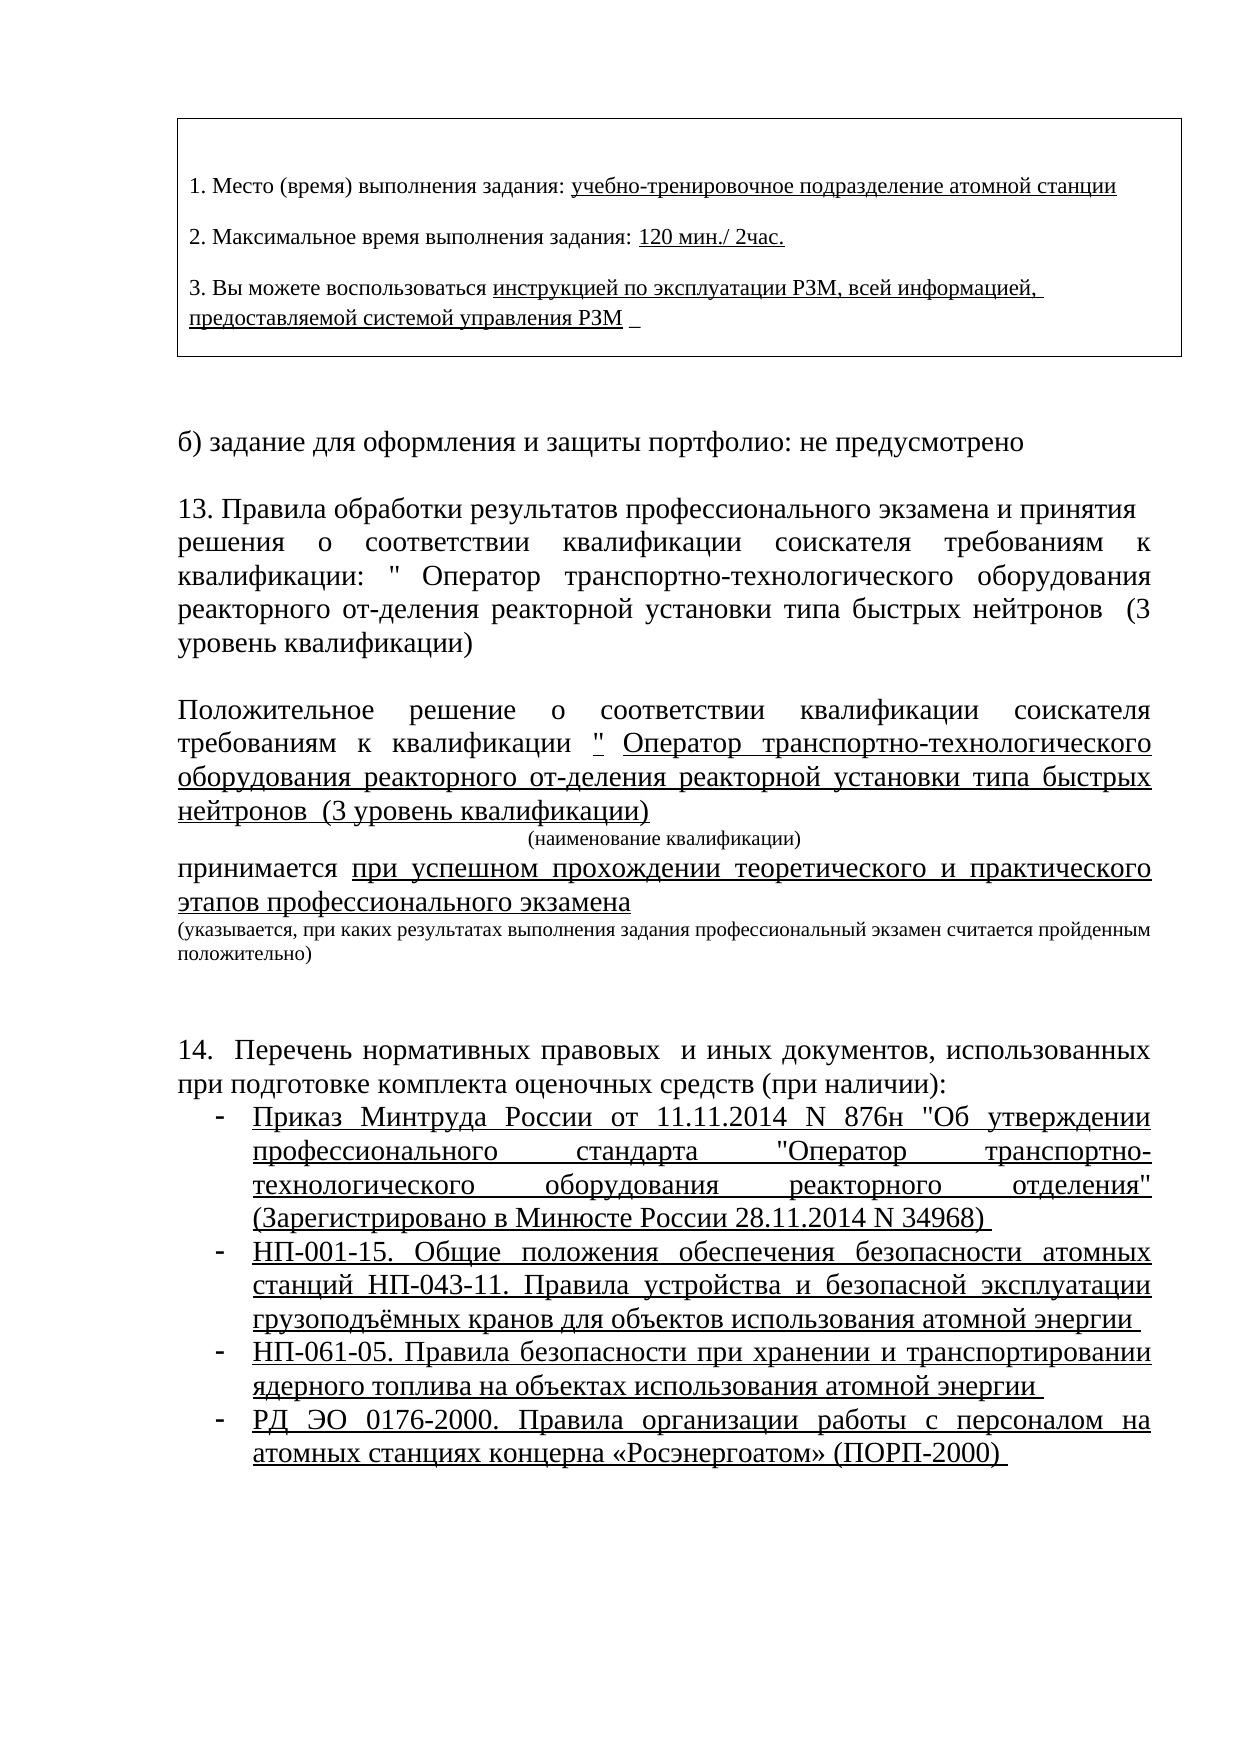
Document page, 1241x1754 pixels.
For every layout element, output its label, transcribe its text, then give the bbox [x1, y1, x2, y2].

text (указывается, при каких результатах выполнения задания профессиональный экзамен считается пройденным положительно) [177, 917, 1152, 965]
text Положительное решение о соответствии квалификации соискателя требованиям к квалификации " Оператор транспортно-технологического оборудования реакторного от-деления реакторной установки типа быстрых нейтронов (3 уровень квалификации) [177, 789, 1152, 826]
text Положительное решение о соответствии квалификации соискателя требованиям к квалификации " Оператор транспортно-технологического оборудования реакторного от-деления реакторной установки типа быстрых нейтронов (3 уровень квалификации) [177, 692, 1152, 788]
list Приказ Минтруда России от 11.11.2014 N 876н "Об утверждении профессионального стандарта "Оператор транспортно-технологического оборудования реакторного отделения" (Зарегистрировано в Минюсте России 28.11.2014 N 34968) [215, 1099, 1152, 1234]
list НП-061-05. Правила безопасности при хранении и транспортировании ядерного топлива на объектах использования атомной энергии [215, 1334, 1152, 1402]
list НП-001-15. Общие положения обеспечения безопасности атомных станций НП-043-11. Правила устройства и безопасной эксплуатации грузоподъёмных кранов для объектов использования атомной энергии [215, 1234, 1152, 1334]
text (наименование квалификации) [177, 826, 1152, 850]
text решения о соответствии квалификации соискателя требованиям к квалификации: " Оператор транспортно-технологического оборудования реакторного от-деления реакторной установки типа быстрых нейтронов (3 уровень квалификации) [177, 524, 1152, 658]
text принимается при успешном прохождении теоретического и практического этапов профессионального экзамена [177, 850, 1152, 917]
text 13. Правила обработки результатов профессионального экзамена и принятия [177, 491, 1152, 524]
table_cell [178, 119, 1181, 356]
list РД ЭО 0176-2000. Правила организации работы с персоналом на атомных станциях концерна «Росэнергоатом» (ПОРП-2000) [215, 1402, 1152, 1469]
text б) задание для оформления и защиты портфолио: не предусмотрено [177, 424, 1152, 457]
text 14. Перечень нормативных правовых и иных документов, использованных при подготовке комплекта оценочных средств (при наличии): [177, 1032, 1152, 1099]
